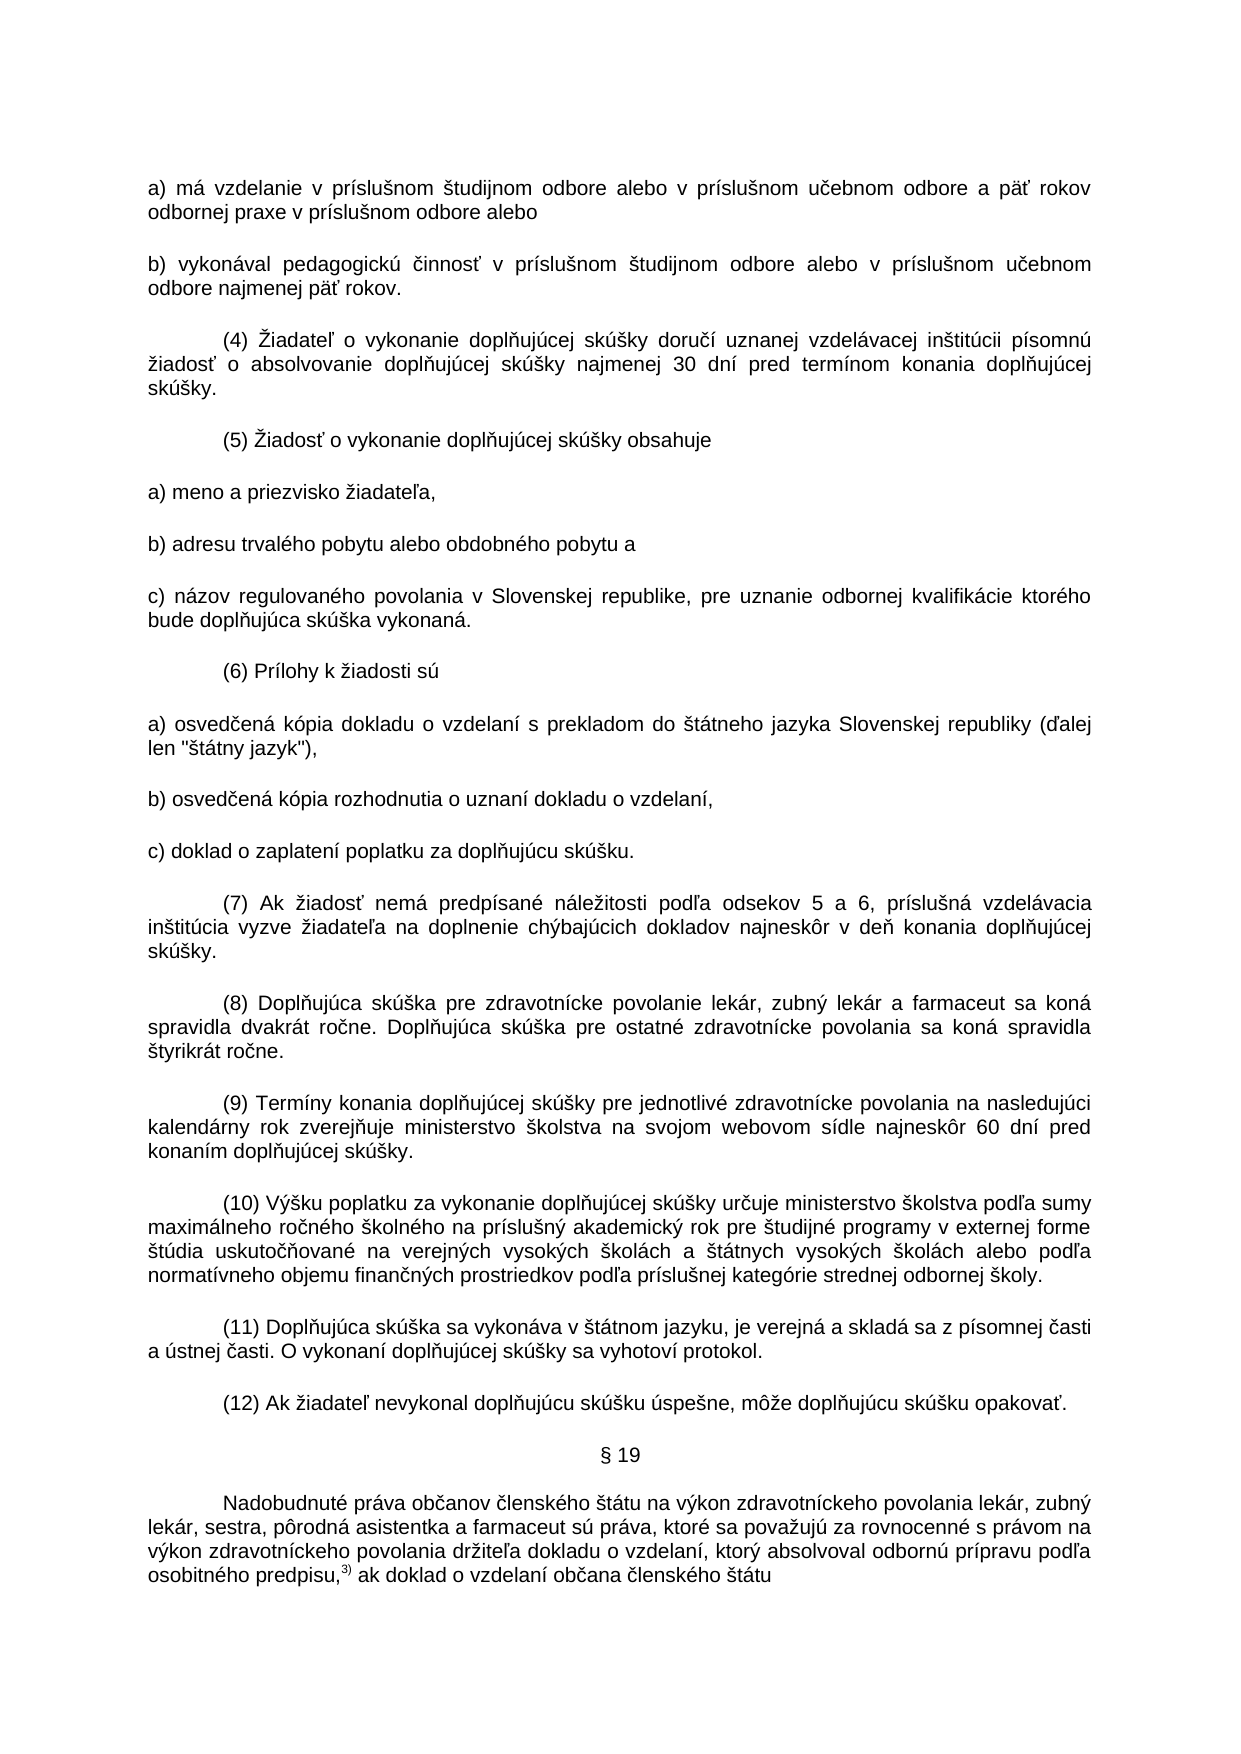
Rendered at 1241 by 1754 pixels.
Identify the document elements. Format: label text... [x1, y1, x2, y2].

text (8) Doplňujúca skúška pre zdravotnícke povolanie lekár, zubný lekár a farmaceut sa koná spravidla dvakrát ročne. Doplňujúca skúška pre ostatné zdravotnícke povolania sa koná spravidla štyrikrát ročne. [148, 991, 1092, 1063]
text (10) Výšku poplatku za vykonanie doplňujúcej skúšky určuje ministerstvo školstva podľa sumy maximálneho ročného školného na príslušný akademický rok pre študijné programy v externej forme štúdia uskutočňované na verejných vysokých školách a štátnych vysokých školách alebo podľa normatívneho objemu finančných prostriedkov podľa príslušnej kategórie strednej odbornej školy. [148, 1191, 1092, 1287]
text (7) Ak žiadosť nemá predpísané náležitosti podľa odsekov 5 a 6, príslušná vzdelávacia inštitúcia vyzve žiadateľa na doplnenie chýbajúcich dokladov najneskôr v deň konania doplňujúcej skúšky. [148, 891, 1092, 963]
text b) vykonával pedagogickú činnosť v príslušnom študijnom odbore alebo v príslušnom učebnom odbore najmenej päť rokov. [148, 252, 1092, 299]
text a) meno a priezvisko žiadateľa, [148, 479, 1092, 503]
text (9) Termíny konania doplňujúcej skúšky pre jednotlivé zdravotnícke povolania na nasledujúci kalendárny rok zverejňuje ministerstvo školstva na svojom webovom sídle najneskôr 60 dní pred konaním doplňujúcej skúšky. [148, 1091, 1092, 1163]
text (12) Ak žiadateľ nevykonal doplňujúcu skúšku úspešne, môže doplňujúcu skúšku opakovať. [148, 1391, 1092, 1415]
text § 19 [148, 1443, 1092, 1467]
text a) osvedčená kópia dokladu o vzdelaní s prekladom do štátneho jazyka Slovenskej republiky (ďalej len "štátny jazyk"), [148, 711, 1092, 759]
text (11) Doplňujúca skúška sa vykonáva v štátnom jazyku, je verejná a skladá sa z písomnej časti a ústnej časti. O vykonaní doplňujúcej skúšky sa vyhotoví protokol. [148, 1315, 1092, 1363]
text a) má vzdelanie v príslušnom študijnom odbore alebo v príslušnom učebnom odbore a päť rokov odbornej praxe v príslušnom odbore alebo [148, 176, 1092, 224]
text c) doklad o zaplatení poplatku za doplňujúcu skúšku. [148, 839, 1092, 863]
text c) názov regulovaného povolania v Slovenskej republike, pre uznanie odbornej kvalifikácie ktorého bude doplňujúca skúška vykonaná. [148, 583, 1092, 631]
text (4) Žiadateľ o vykonanie doplňujúcej skúšky doručí uznanej vzdelávacej inštitúcii písomnú žiadosť o absolvovanie doplňujúcej skúšky najmenej 30 dní pred termínom konania doplňujúcej skúšky. [148, 328, 1092, 399]
text b) adresu trvalého pobytu alebo obdobného pobytu a [148, 531, 1092, 555]
text b) osvedčená kópia rozhodnutia o uznaní dokladu o vzdelaní, [148, 787, 1092, 811]
text Nadobudnuté práva občanov členského štátu na výkon zdravotníckeho povolania lekár, zubný lekár, sestra, pôrodná asistentka a farmaceut sú práva, ktoré sa považujú za rovnocenné s právom na výkon zdravotníckeho povolania držiteľa dokladu o vzdelaní, ktorý absolvoval odbornú prípravu podľa osobitného predpisu,3) ak doklad o vzdelaní občana členského štátu [148, 1491, 1092, 1586]
text (5) Žiadosť o vykonanie doplňujúcej skúšky obsahuje [148, 427, 1092, 451]
text (6) Prílohy k žiadosti sú [148, 659, 1092, 683]
